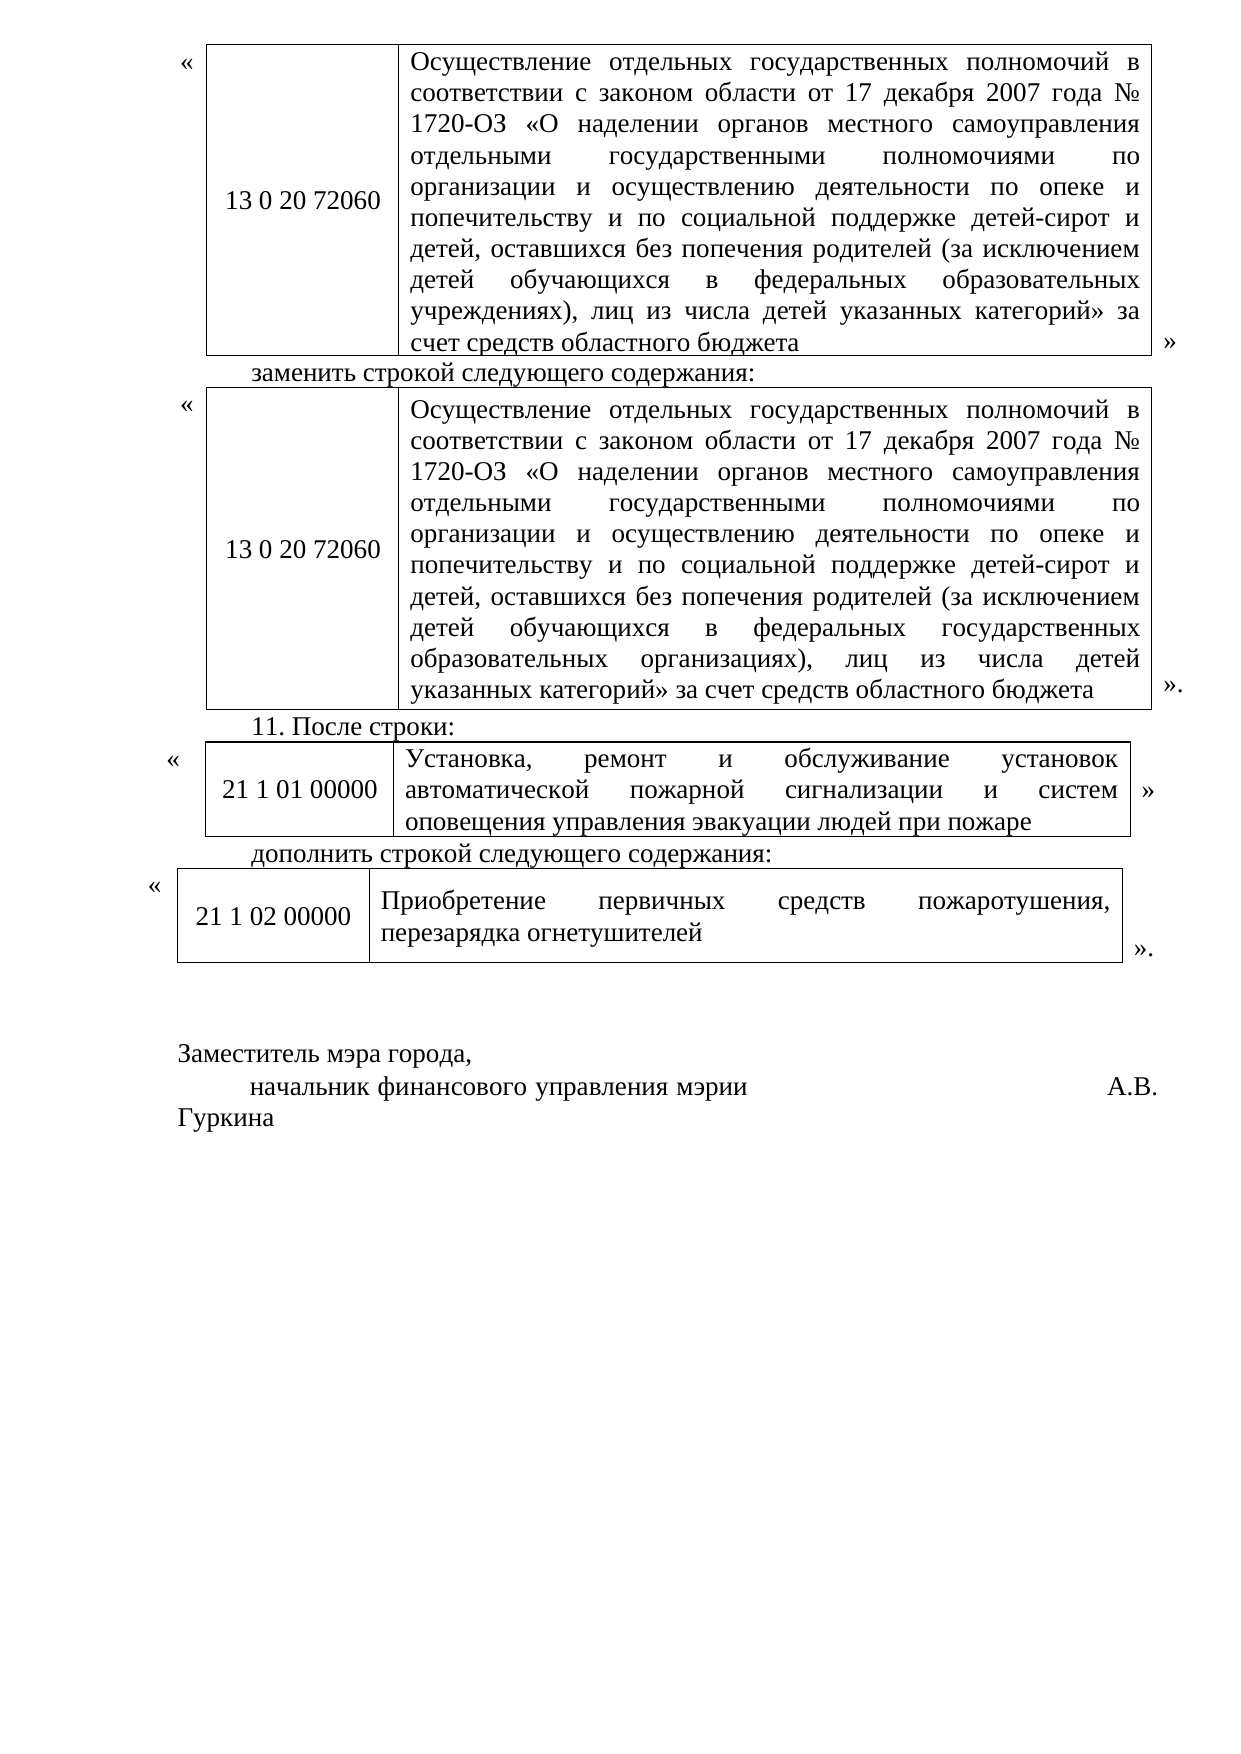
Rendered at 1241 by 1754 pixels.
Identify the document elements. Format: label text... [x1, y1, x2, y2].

table_header « [148, 868, 177, 962]
table_header Установка, ремонт и обслуживание установок автоматической пожарной сигнализации и систем оповещения управления эвакуации людей при пожаре [394, 743, 1130, 836]
table_header 13 0 20 72060 [207, 45, 398, 354]
table_header ». [1152, 387, 1211, 709]
table_header Осуществление отдельных государственных полномочий в соответствии с законом области от 17 декабря 2007 года № 1720-ОЗ «О наделении органов местного самоуправления отдельными государственными полномочиями по организации и осуществлению деятельности по опеке и попечительству и по социальной поддержке детей-сирот и детей, оставшихся без попечения родителей (за исключением детей обучающихся в федеральных государственных образовательных организациях), лиц из числа детей указанных категорий» за счет средств областного бюджета [399, 388, 1151, 709]
table_header 13 0 20 72060 [207, 388, 398, 709]
text 11. После строки: [177, 710, 1181, 741]
table_header Приобретение первичных средств пожаротушения, перезарядка огнетушителей [370, 869, 1122, 962]
table_header ». [1123, 868, 1181, 962]
table_header « [177, 387, 206, 709]
table_header « [177, 44, 206, 354]
table_header 21 1 02 00000 [178, 869, 369, 962]
table_header » [1152, 44, 1211, 354]
text Заместитель мэра города, [177, 1037, 1181, 1068]
text начальник финансового управления мэрии А.В. Гуркина [177, 1070, 1161, 1133]
table_header « [166, 741, 205, 836]
table_header Осуществление отдельных государственных полномочий в соответствии с законом области от 17 декабря 2007 года № 1720-ОЗ «О наделении органов местного самоуправления отдельными государственными полномочиями по организации и осуществлению деятельности по опеке и попечительству и по социальной поддержке детей-сирот и детей, оставшихся без попечения родителей (за исключением детей обучающихся в федеральных образовательных учреждениях), лиц из числа детей указанных категорий» за счет средств областного бюджета [399, 45, 1151, 354]
table_header » [1131, 741, 1170, 836]
table_header 21 1 01 00000 [206, 743, 393, 836]
text дополнить строкой следующего содержания: [177, 837, 1181, 868]
text заменить строкой следующего содержания: [177, 356, 1181, 387]
